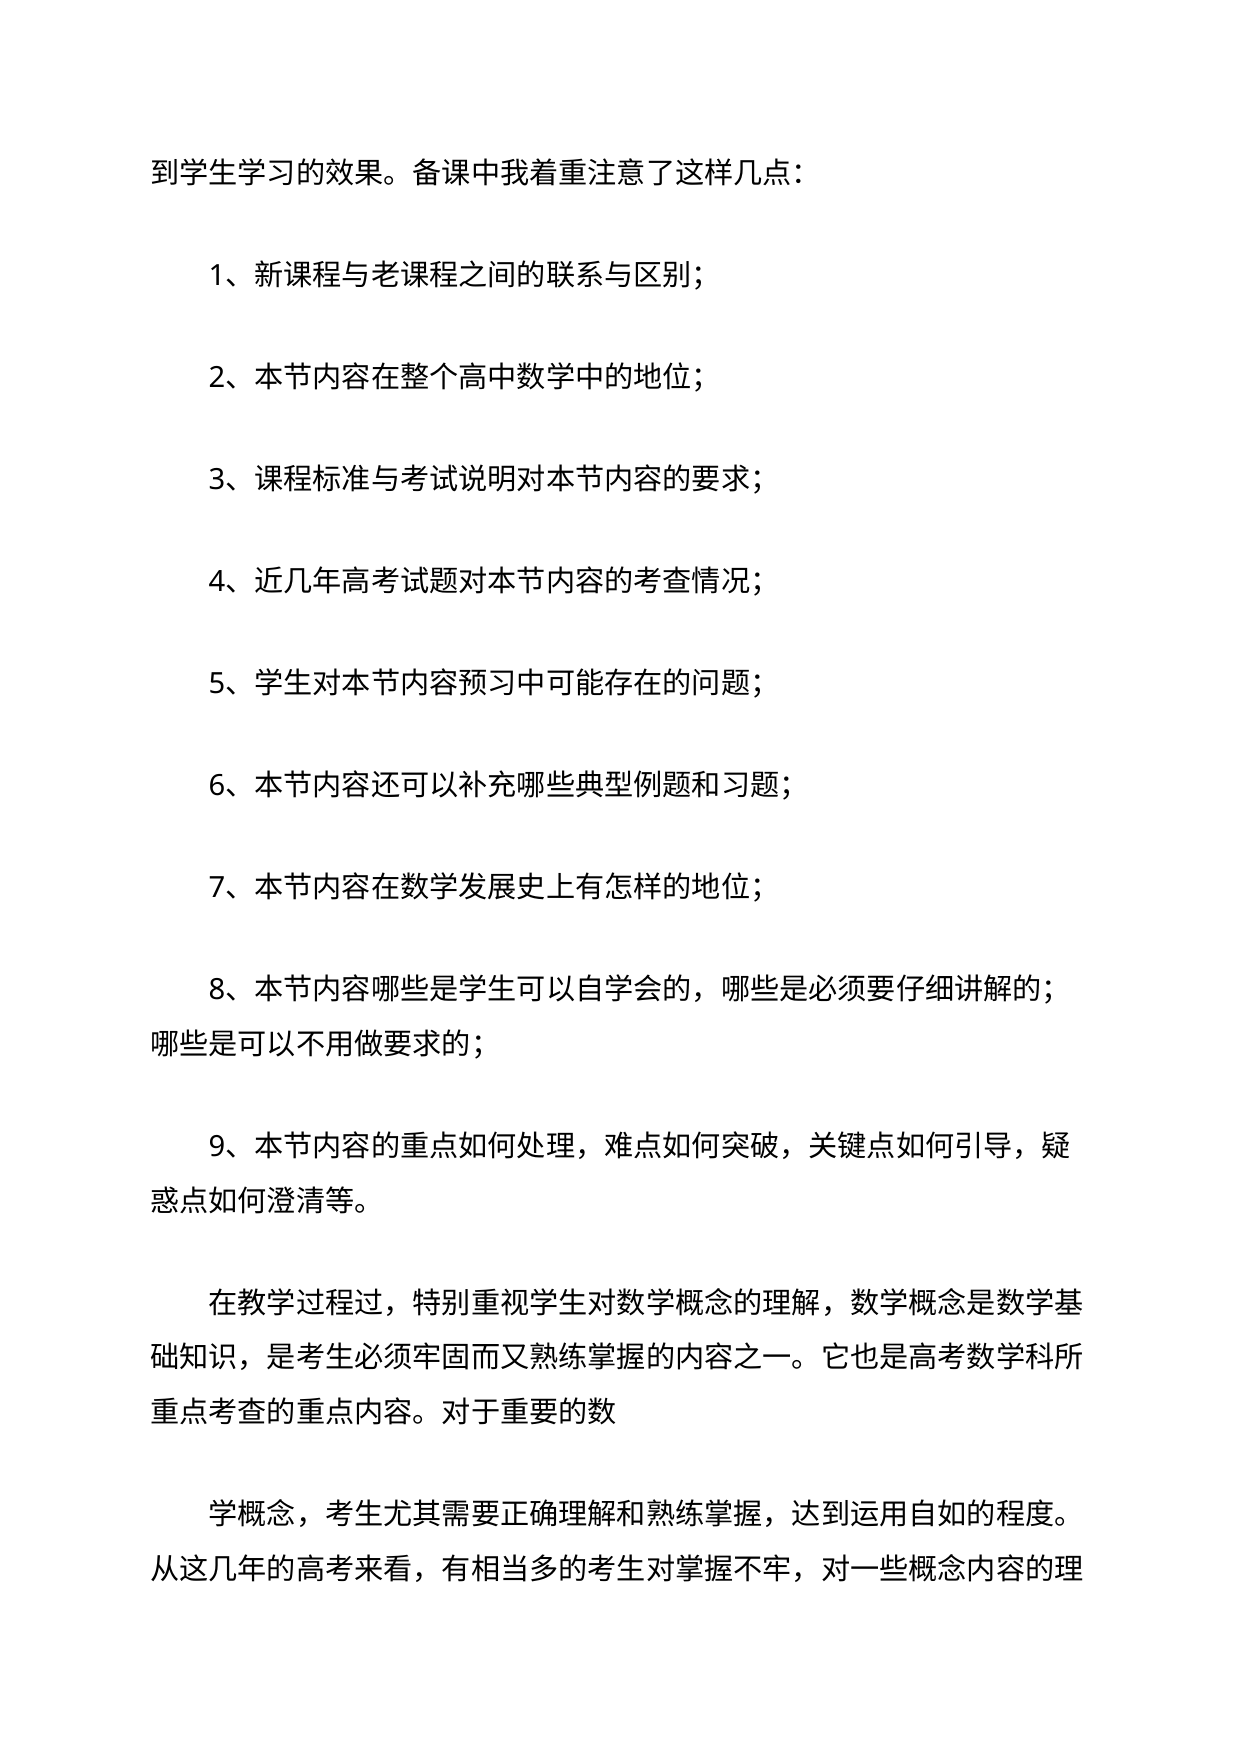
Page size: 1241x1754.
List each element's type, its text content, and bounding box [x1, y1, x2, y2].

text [150, 1491, 1090, 1588]
text 8、本节内容哪些是学生可以自学会的，哪些是必须要仔细讲解的；哪些是可以不用做要求的； [150, 966, 1090, 1063]
text 在教学过程过，特别重视学生对数学概念的理解，数学概念是数学基础知识，是考生必须牢固而又熟练掌握的内容之一。它也是高考数学科所重点考查的重点内容。对于重要的数 [150, 1279, 1090, 1431]
text 1、新课程与老课程之间的联系与区别； [150, 252, 1090, 294]
text 7、本节内容在数学发展史上有怎样的地位； [150, 864, 1090, 906]
text 3、课程标准与考试说明对本节内容的要求； [150, 456, 1090, 498]
text 9、本节内容的重点如何处理，难点如何突破，关键点如何引导，疑惑点如何澄清等。 [150, 1122, 1090, 1220]
text 6、本节内容还可以补充哪些典型例题和习题； [150, 762, 1090, 804]
text 2、本节内容在整个高中数学中的地位； [150, 354, 1090, 396]
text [150, 150, 1090, 192]
text 5、学生对本节内容预习中可能存在的问题； [150, 660, 1090, 702]
text 4、近几年高考试题对本节内容的考查情况； [150, 558, 1090, 600]
